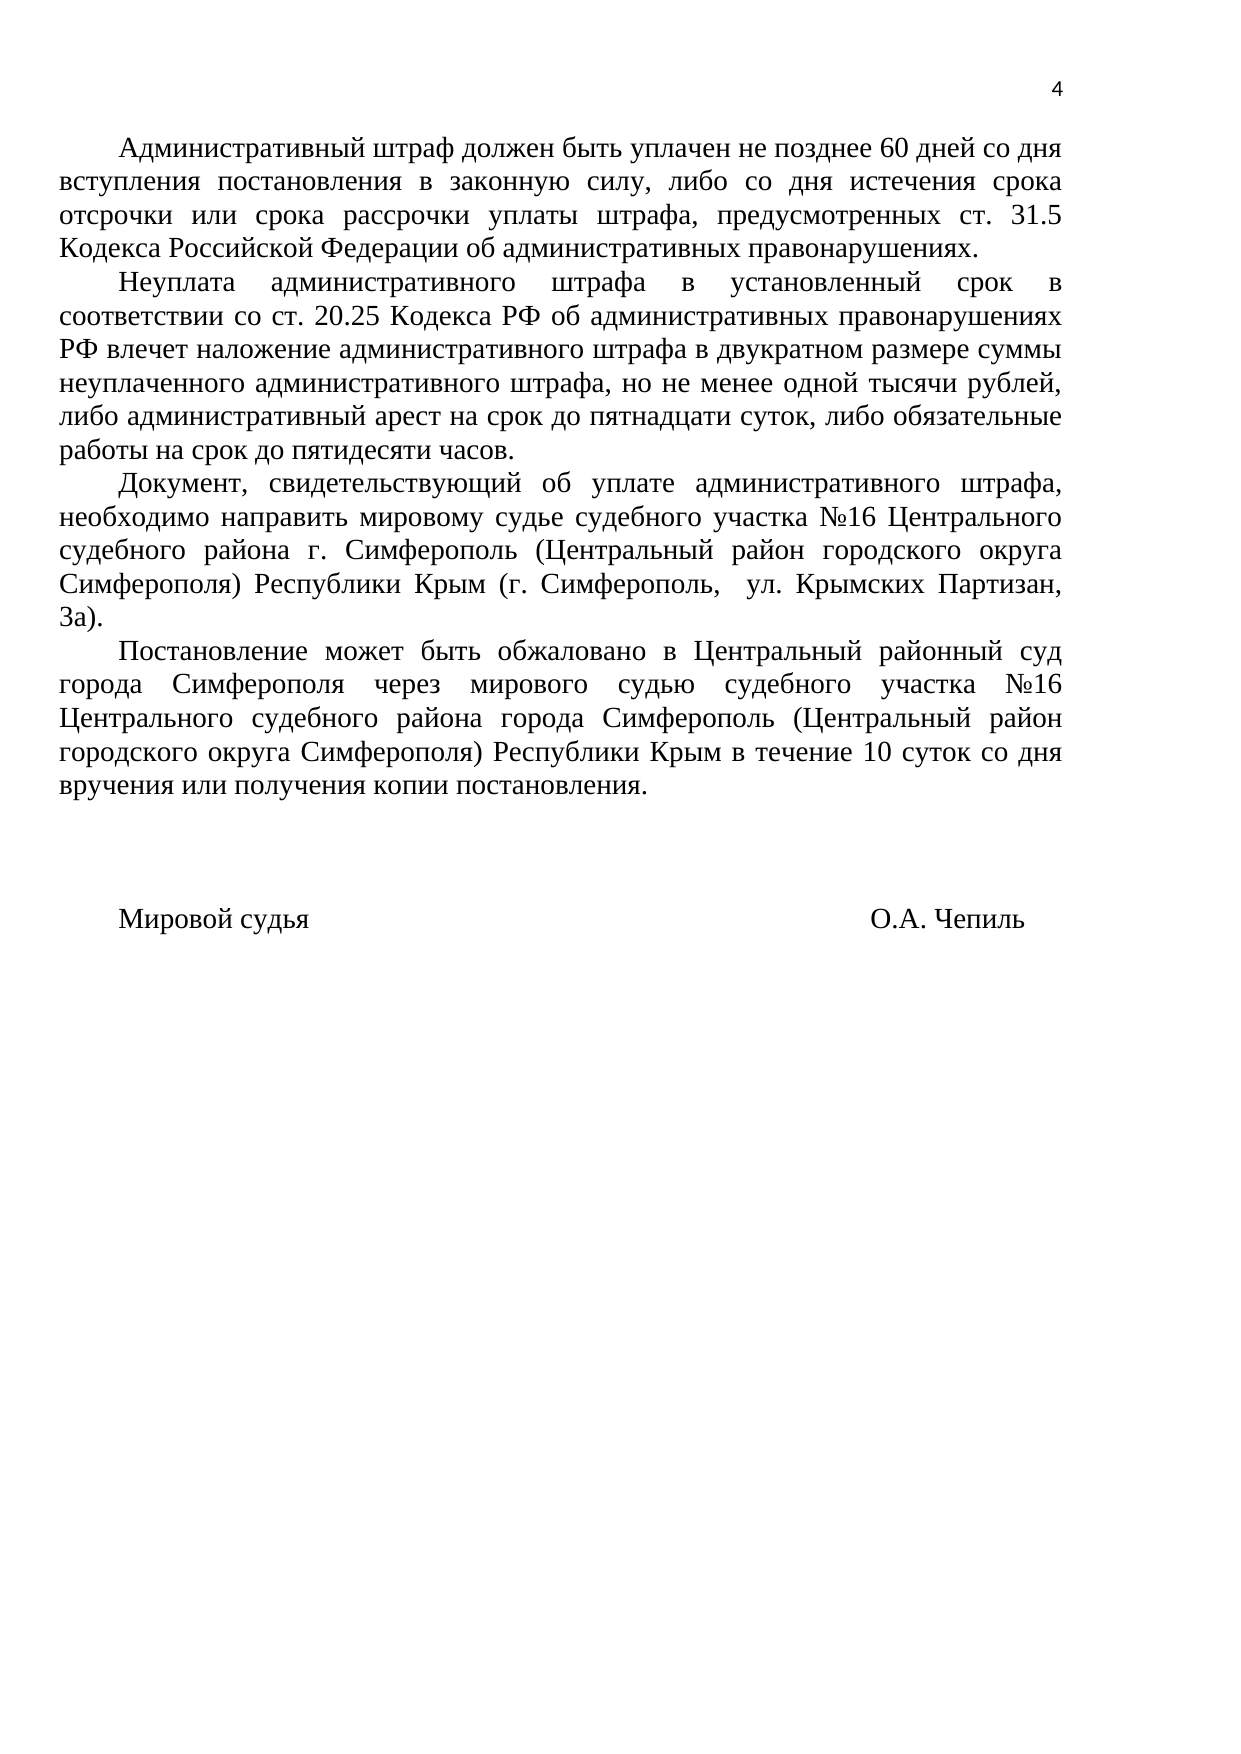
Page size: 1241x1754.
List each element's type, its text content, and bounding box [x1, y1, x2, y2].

text Документ, свидетельствующий об уплате административного штрафа, необходимо направить мировому судье судебного участка №16 Центрального судебного района г. Симферополь (Центральный район городского округа Симферополя) Республики Крым (г. Симферополь, ул. Крымских Партизан, 3а). [59, 465, 1063, 633]
text Постановление может быть обжаловано в Центральный районный суд города Симферополя через мирового судью судебного участка №16 Центрального судебного района города Симферополь (Центральный район городского округа Симферополя) Республики Крым в течение 10 суток со дня вручения или получения копии постановления. [59, 633, 1063, 801]
text Неуплата административного штрафа в установленный срок в соответствии со ст. 20.25 Кодекса РФ об административных правонарушениях РФ влечет наложение административного штрафа в двукратном размере суммы неуплаченного административного штрафа, но не менее одной тысячи рублей, либо административный арест на срок до пятнадцати суток, либо обязательные работы на срок до пятидесяти часов. [59, 264, 1063, 465]
text Административный штраф должен быть уплачен не позднее 60 дней со дня вступления постановления в законную силу, либо со дня истечения срока отсрочки или срока рассрочки уплаты штрафа, предусмотренных ст. 31.5 Кодекса Российской Федерации об административных правонарушениях. [59, 130, 1063, 264]
text Мировой судья О.А. Чепиль [59, 901, 1063, 935]
